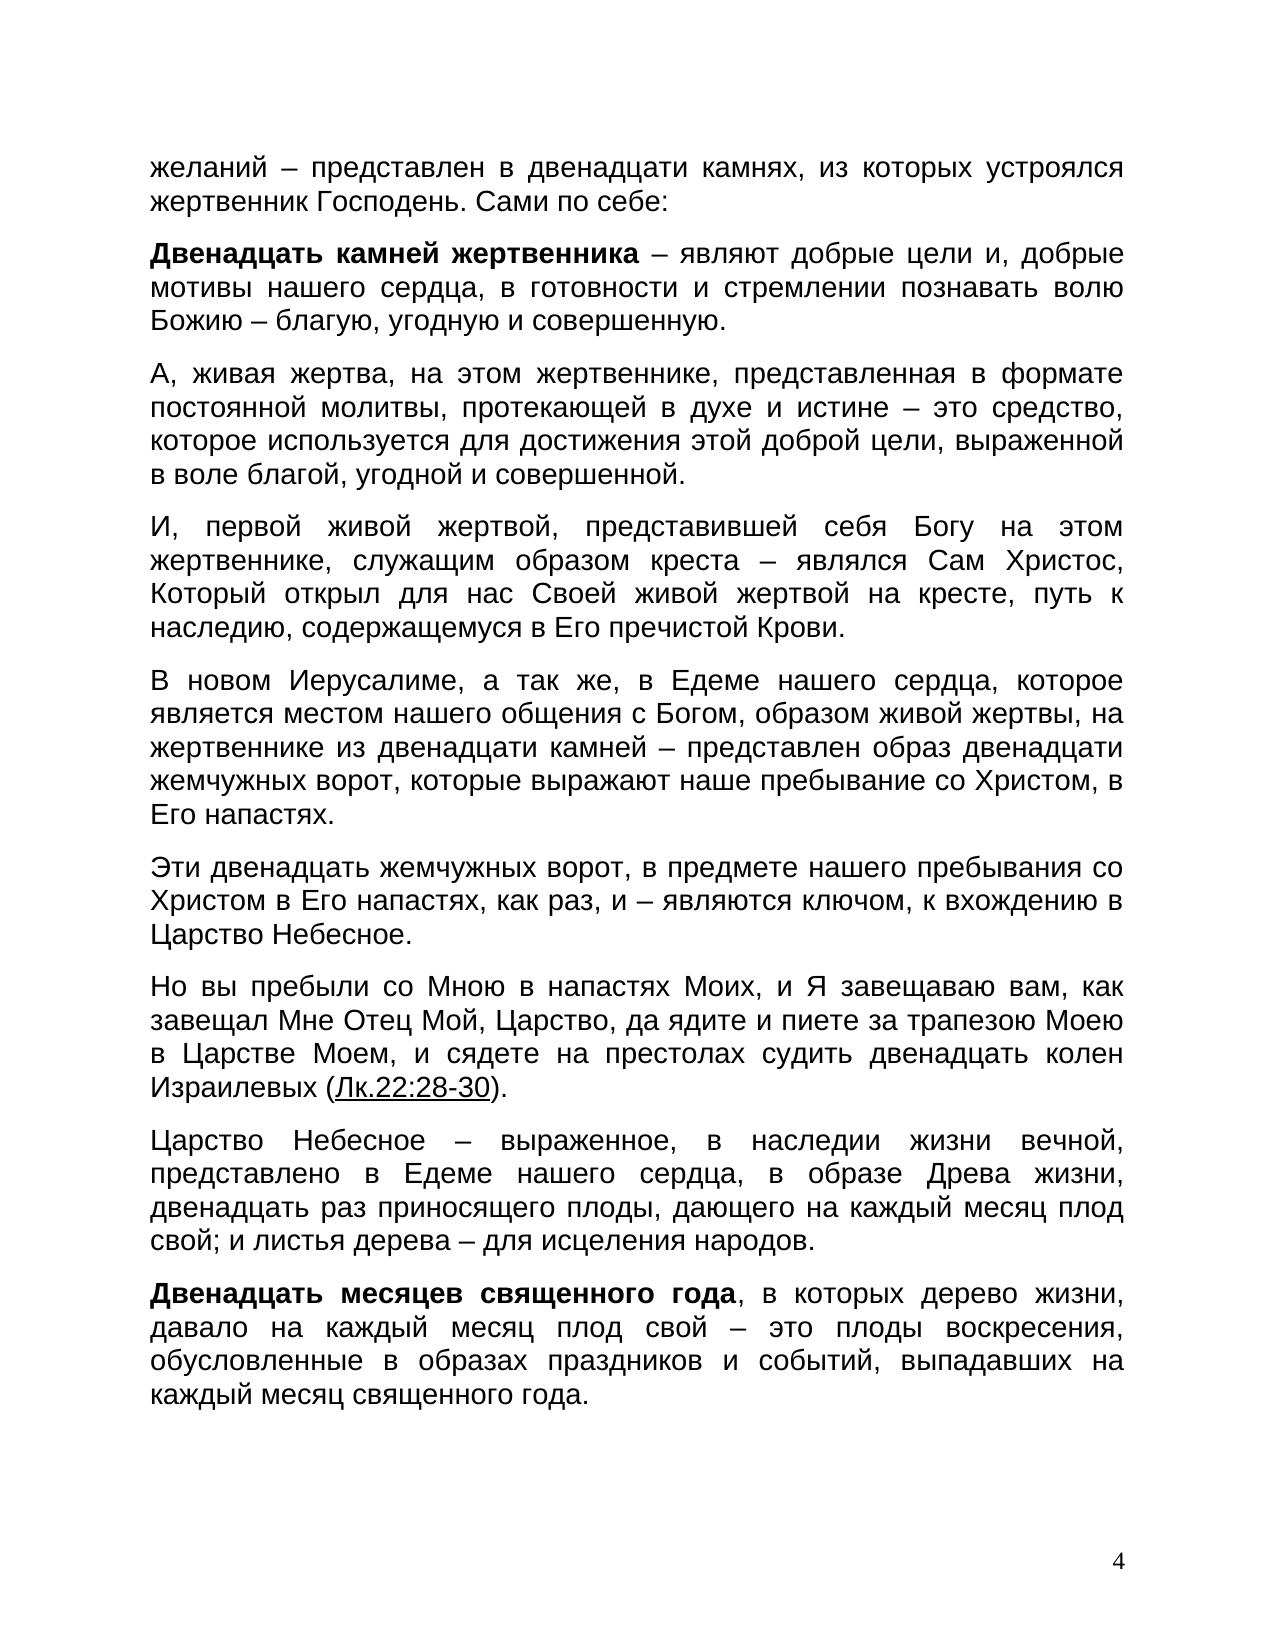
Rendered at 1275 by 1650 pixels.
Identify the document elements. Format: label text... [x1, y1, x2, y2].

text А, живая жертва, на этом жертвеннике, представленная в формате постоянной молитвы, протекающей в духе и истине – это средство, которое используется для достижения этой доброй цели, выраженной в воле благой, угодной и совершенной. [150, 356, 1125, 490]
text Но вы пребыли со Мною в напастях Моих, и Я завещаваю вам, как завещал Мне Отец Мой, Царство, да ядите и пиете за трапезою Моею в Царстве Моем, и сядете на престолах судить двенадцать колен Израилевых (Лк.22:28-30). [150, 969, 1125, 1103]
text В новом Иерусалиме, а так же, в Едеме нашего сердца, которое является местом нашего общения с Богом, образом живой жертвы, на жертвеннике из двенадцати камней – представлен образ двенадцати жемчужных ворот, которые выражают наше пребывание со Христом, в Его напастях. [150, 663, 1125, 830]
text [150, 150, 1125, 217]
text Эти двенадцать жемчужных ворот, в предмете нашего пребывания со Христом в Его напастях, как раз, и – являются ключом, к вхождению в Царство Небесное. [150, 849, 1125, 950]
text И, первой живой жертвой, представившей себя Богу на этом жертвеннике, служащим образом креста – являлся Сам Христос, Который открыл для нас Своей живой жертвой на кресте, путь к наследию, содержащемуся в Его пречистой Крови. [150, 509, 1125, 643]
text Царство Небесное – выраженное, в наследии жизни вечной, представлено в Едеме нашего сердца, в образе Древа жизни, двенадцать раз приносящего плоды, дающего на каждый месяц плод свой; и листья дерева – для исцеления народов. [150, 1123, 1125, 1257]
text Двенадцать месяцев священного года, в которых дерево жизни, давало на каждый месяц плод свой – это плоды воскресения, обусловленные в образах праздников и событий, выпадавших на каждый месяц священного года. [150, 1276, 1125, 1410]
text Двенадцать камней жертвенника – являют добрые цели и, добрые мотивы нашего сердца, в готовности и стремлении познавать волю Божию – благую, угодную и совершенную. [150, 236, 1125, 337]
